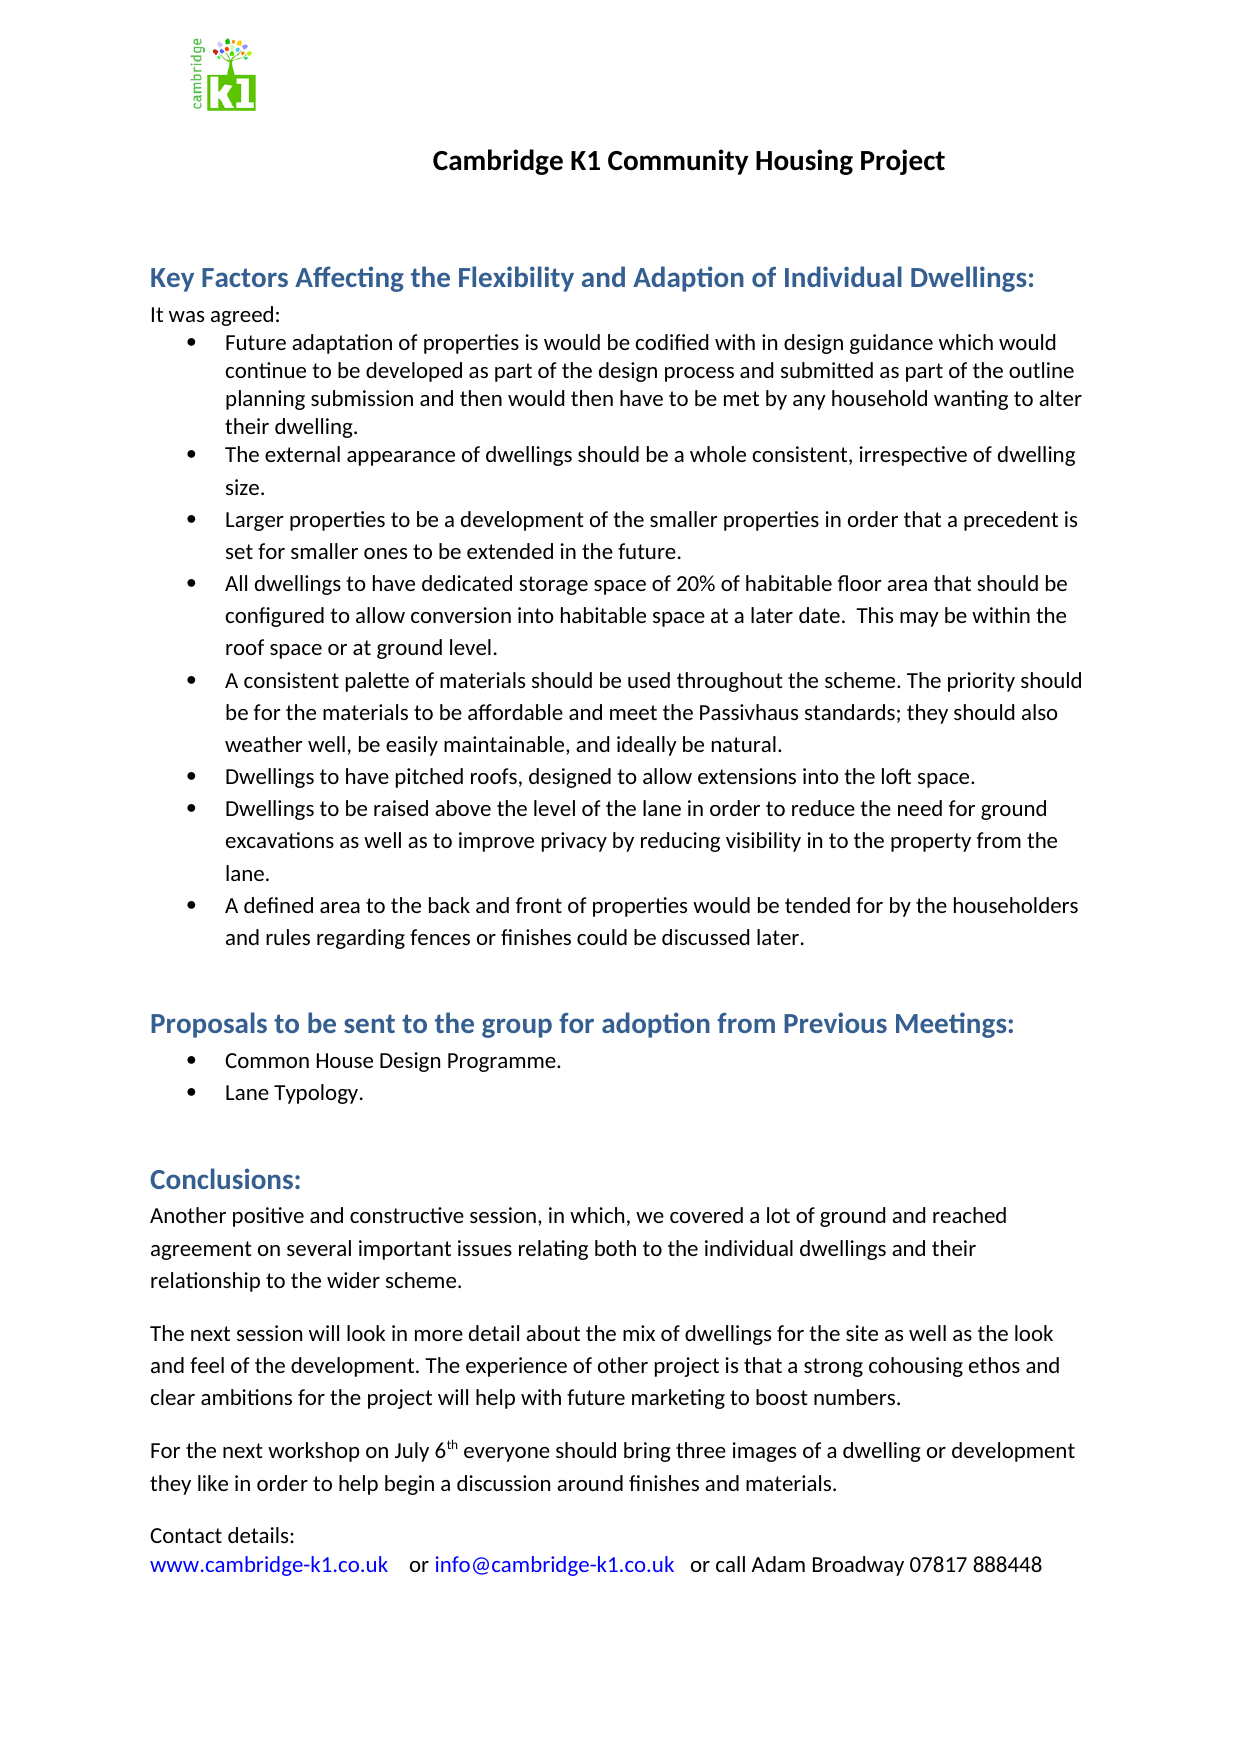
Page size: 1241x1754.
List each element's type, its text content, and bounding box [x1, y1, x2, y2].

text The next session will look in more detail about the mix of dwellings for the site as well as the look and feel of the development. The experience of other project is that a strong cohousing ethos and clear ambitions for the project will help with future marketing to boost numbers. [150, 1319, 1090, 1411]
text Contact details: [150, 1522, 1090, 1550]
list Lane Typology. [187, 1078, 1090, 1107]
subtitle Conclusions: [150, 1161, 1090, 1196]
picture [150, 0, 309, 170]
list Larger properties to be a development of the smaller properties in order that a precedent is set for smaller ones to be extended in the future. [187, 505, 1090, 565]
text www.cambridge-k1.co.uk or info@cambridge-k1.co.uk or call Adam Broadway 07817 888448 [150, 1550, 1090, 1578]
list The external appearance of dwellings should be a whole consistent, irrespective of dwelling size. [187, 440, 1090, 501]
list Dwellings to have pitched roofs, designed to allow extensions into the loft space. [187, 762, 1090, 790]
list Dwellings to be raised above the level of the lane in order to reduce the need for ground excavations as well as to improve privacy by reducing visibility in to the property from the lane. [187, 794, 1090, 887]
list Future adaptation of properties is would be codified with in design guidance which would continue to be developed as part of the design process and submitted as part of the outline planning submission and then would then have to be met by any household wanting to alter their dwelling. [187, 328, 1090, 440]
text For the next workshop on July 6th everyone should bring three images of a dwelling or development they like in order to help begin a discussion around finishes and materials. [150, 1436, 1090, 1497]
list All dwellings to have dedicated storage space of 20% of habitable floor area that should be configured to allow conversion into habitable space at a later date. This may be within the roof space or at ground level. [187, 569, 1090, 662]
text Another positive and constructive session, in which, we covered a lot of ground and reached agreement on several important issues relating both to the individual dwellings and their relationship to the wider scheme. [150, 1202, 1090, 1294]
subtitle Key Factors Affecting the Flexibility and Adaption of Individual Dwellings: [150, 259, 1090, 295]
list Common House Design Programme. [187, 1046, 1090, 1074]
subtitle Proposals to be sent to the group for adoption from Previous Meetings: [150, 1005, 1090, 1041]
text It was agreed: [150, 300, 1090, 328]
list A consistent palette of materials should be used throughout the scheme. The priority should be for the materials to be affordable and meet the Passivhaus standards; they should also weather well, be easily maintainable, and ideally be natural. [187, 666, 1090, 758]
list A defined area to the back and front of properties would be tended for by the householders and rules regarding fences or finishes could be discussed later. [187, 891, 1090, 951]
